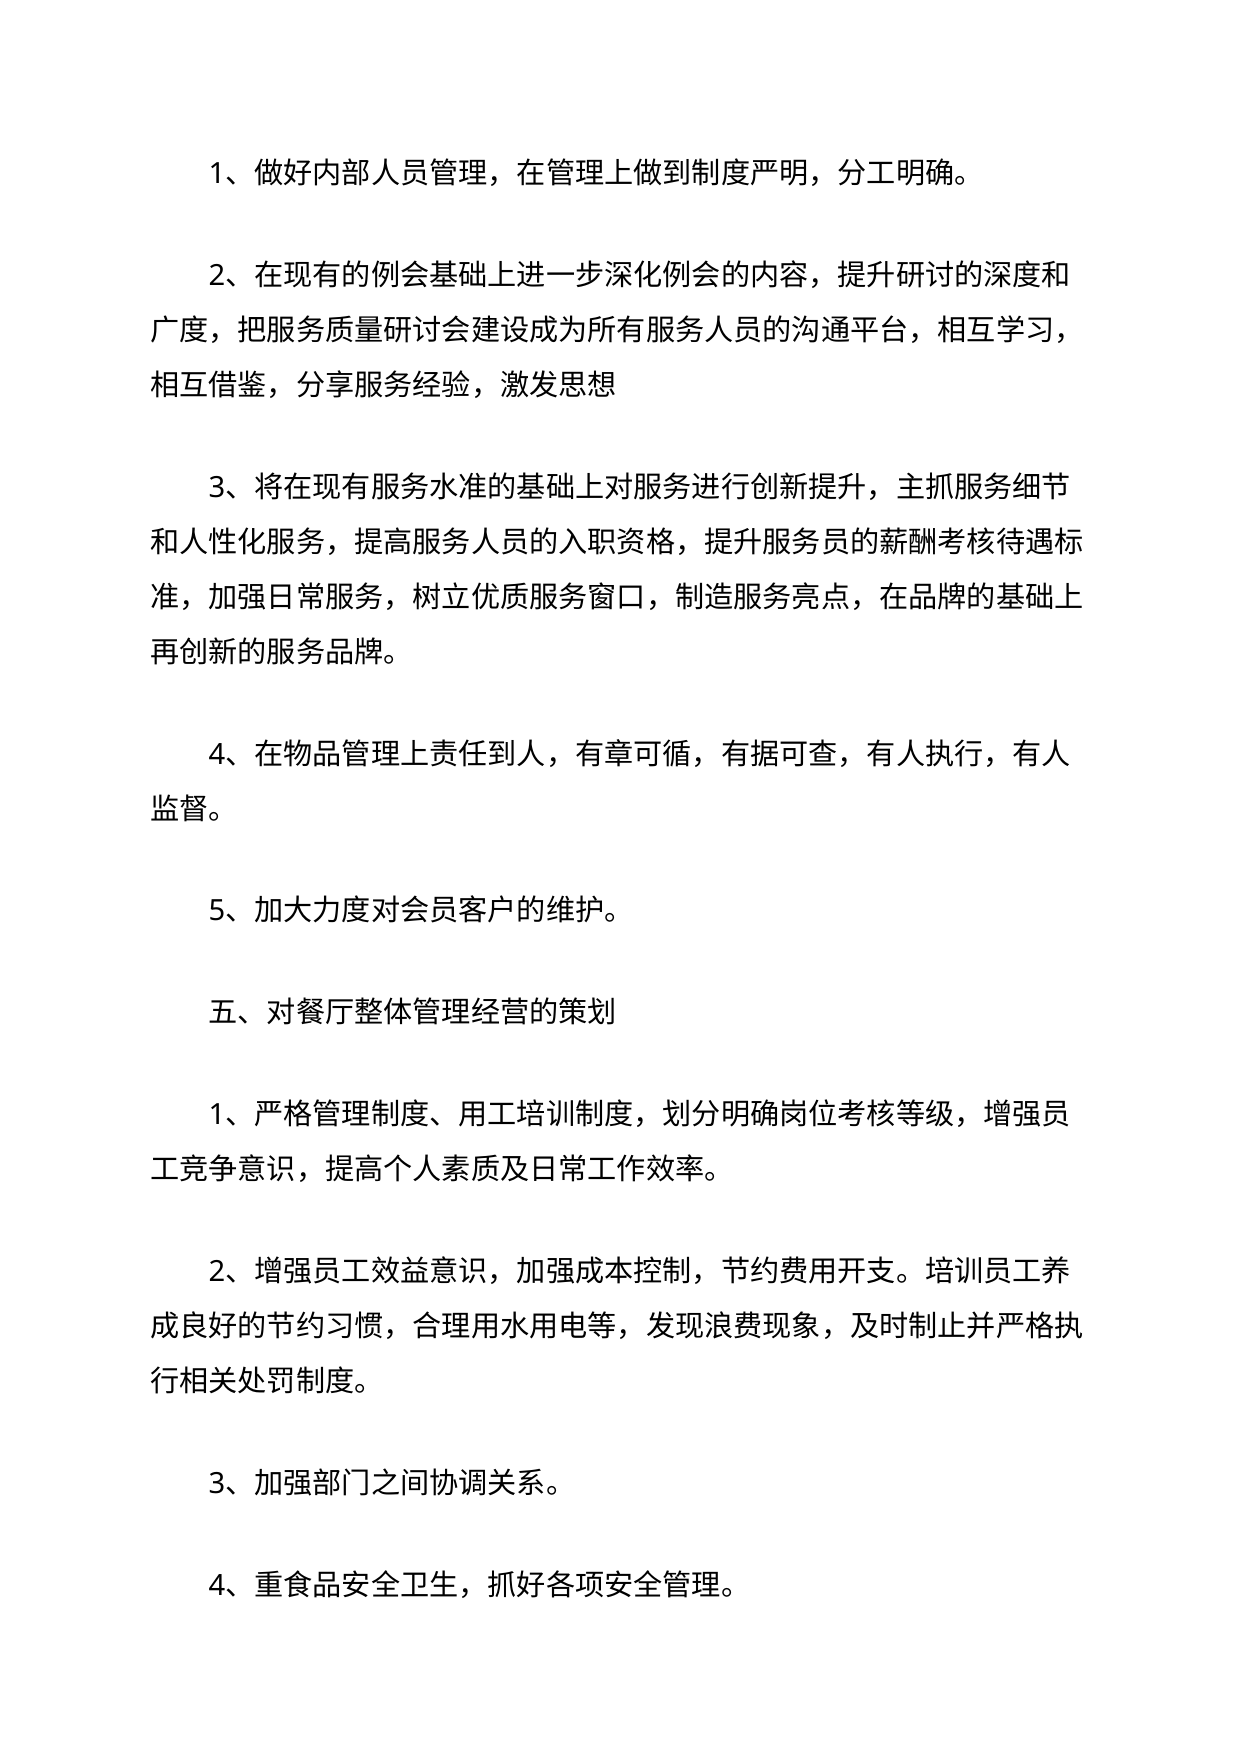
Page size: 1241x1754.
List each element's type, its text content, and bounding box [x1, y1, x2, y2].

text 4、重食品安全卫生，抓好各项安全管理。 [150, 1561, 1090, 1603]
text 2、在现有的例会基础上进一步深化例会的内容，提升研讨的深度和广度，把服务质量研讨会建设成为所有服务人员的沟通平台，相互学习，相互借鉴，分享服务经验，激发思想 [150, 252, 1090, 404]
text 2、增强员工效益意识，加强成本控制，节约费用开支。培训员工养成良好的节约习惯，合理用水用电等，发现浪费现象，及时制止并严格执行相关处罚制度。 [150, 1247, 1090, 1400]
text 5、加大力度对会员客户的维护。 [150, 887, 1090, 929]
text 1、严格管理制度、用工培训制度，划分明确岗位考核等级，增强员工竞争意识，提高个人素质及日常工作效率。 [150, 1091, 1090, 1188]
text 1、做好内部人员管理，在管理上做到制度严明，分工明确。 [150, 150, 1090, 192]
text 4、在物品管理上责任到人，有章可循，有据可查，有人执行，有人监督。 [150, 730, 1090, 827]
text 3、将在现有服务水准的基础上对服务进行创新提升，主抓服务细节和人性化服务，提高服务人员的入职资格，提升服务员的薪酬考核待遇标准，加强日常服务，树立优质服务窗口，制造服务亮点，在品牌的基础上再创新的服务品牌。 [150, 464, 1090, 671]
text 五、对餐厅整体管理经营的策划 [150, 989, 1090, 1031]
text 3、加强部门之间协调关系。 [150, 1459, 1090, 1502]
